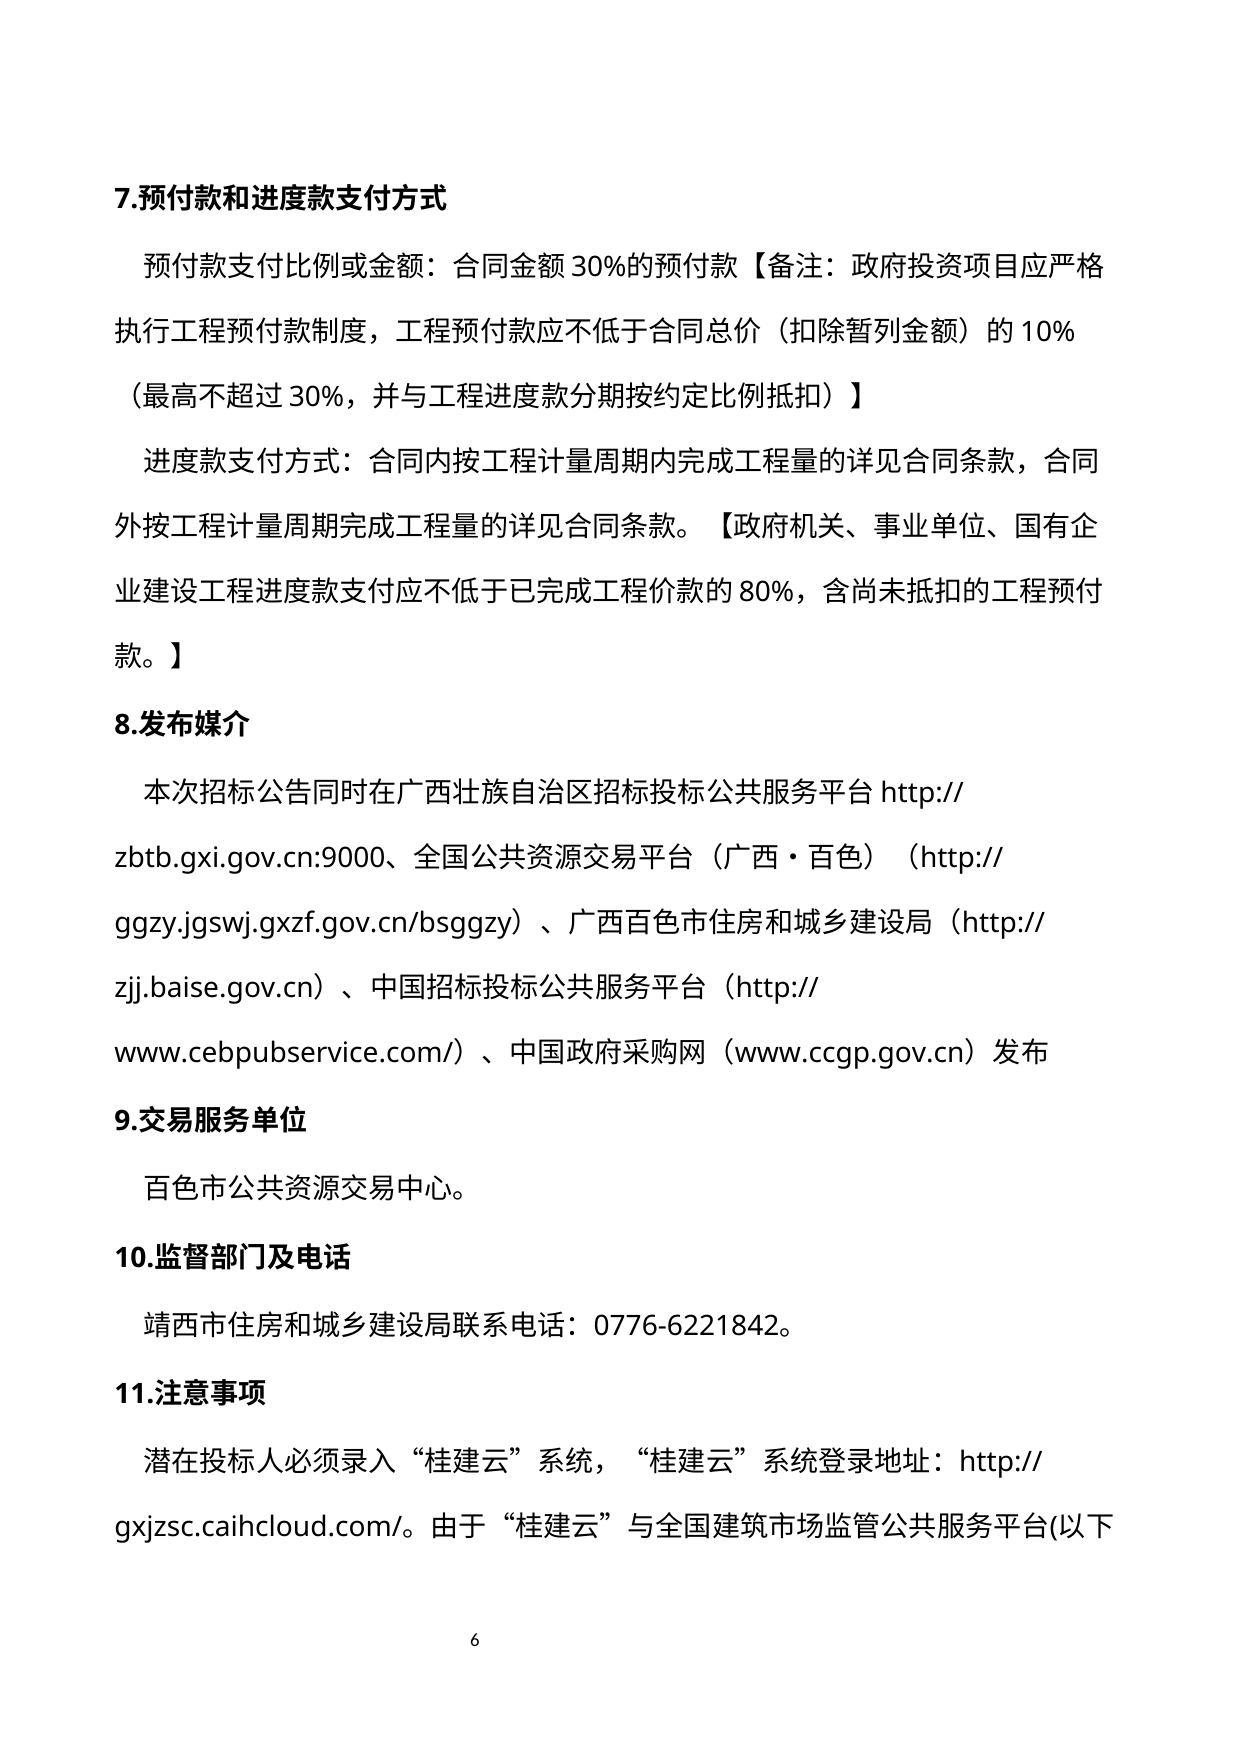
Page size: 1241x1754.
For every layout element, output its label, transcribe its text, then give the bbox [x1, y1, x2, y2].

table_cell 本次招标公告同时在广西壮族自治区招标投标公共服务平台http://zbtb.gxi.gov.cn:9000、全国公共资源交易平台（广西•百色）（http://ggzy.jgswj.gxzf.gov.cn/bsggzy）、广西百色市住房和城乡建设局（http://zjj.baise.gov.cn）、中国招标投标公共服务平台（http://www.cebpubservice.com/）、中国政府采购网（www.ccgp.gov.cn）发布 [113, 756, 1128, 1084]
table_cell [113, 1425, 1128, 1558]
table_cell 11.注意事项 [113, 1357, 1128, 1425]
table_cell 8.发布媒介 [113, 688, 1128, 756]
table_cell 10.监督部门及电话 [113, 1221, 1128, 1289]
table_cell 9.交易服务单位 [113, 1085, 1128, 1153]
table_cell 预付款支付比例或金额：合同金额30%的预付款【备注：政府投资项目应严格执行工程预付款制度，工程预付款应不低于合同总价（扣除暂列金额）的10%（最高不超过30%，并与工程进度款分期按约定比例抵扣）】 进度款支付方式：合同内按工程计量周期内完成工程量的详见合同条款，合同外按工程计量周期完成工程量的详见合同条款。【政府机关、事业单位、国有企业建设工程进度款支付应不低于已完成工程价款的80%，含尚未抵扣的工程预付款。】 [113, 230, 1128, 688]
table_cell 靖西市住房和城乡建设局联系电话：0776-6221842。 [113, 1289, 1128, 1357]
table_cell 百色市公共资源交易中心。 [113, 1153, 1128, 1221]
table_cell 7.预付款和进度款支付方式 [113, 162, 1128, 230]
